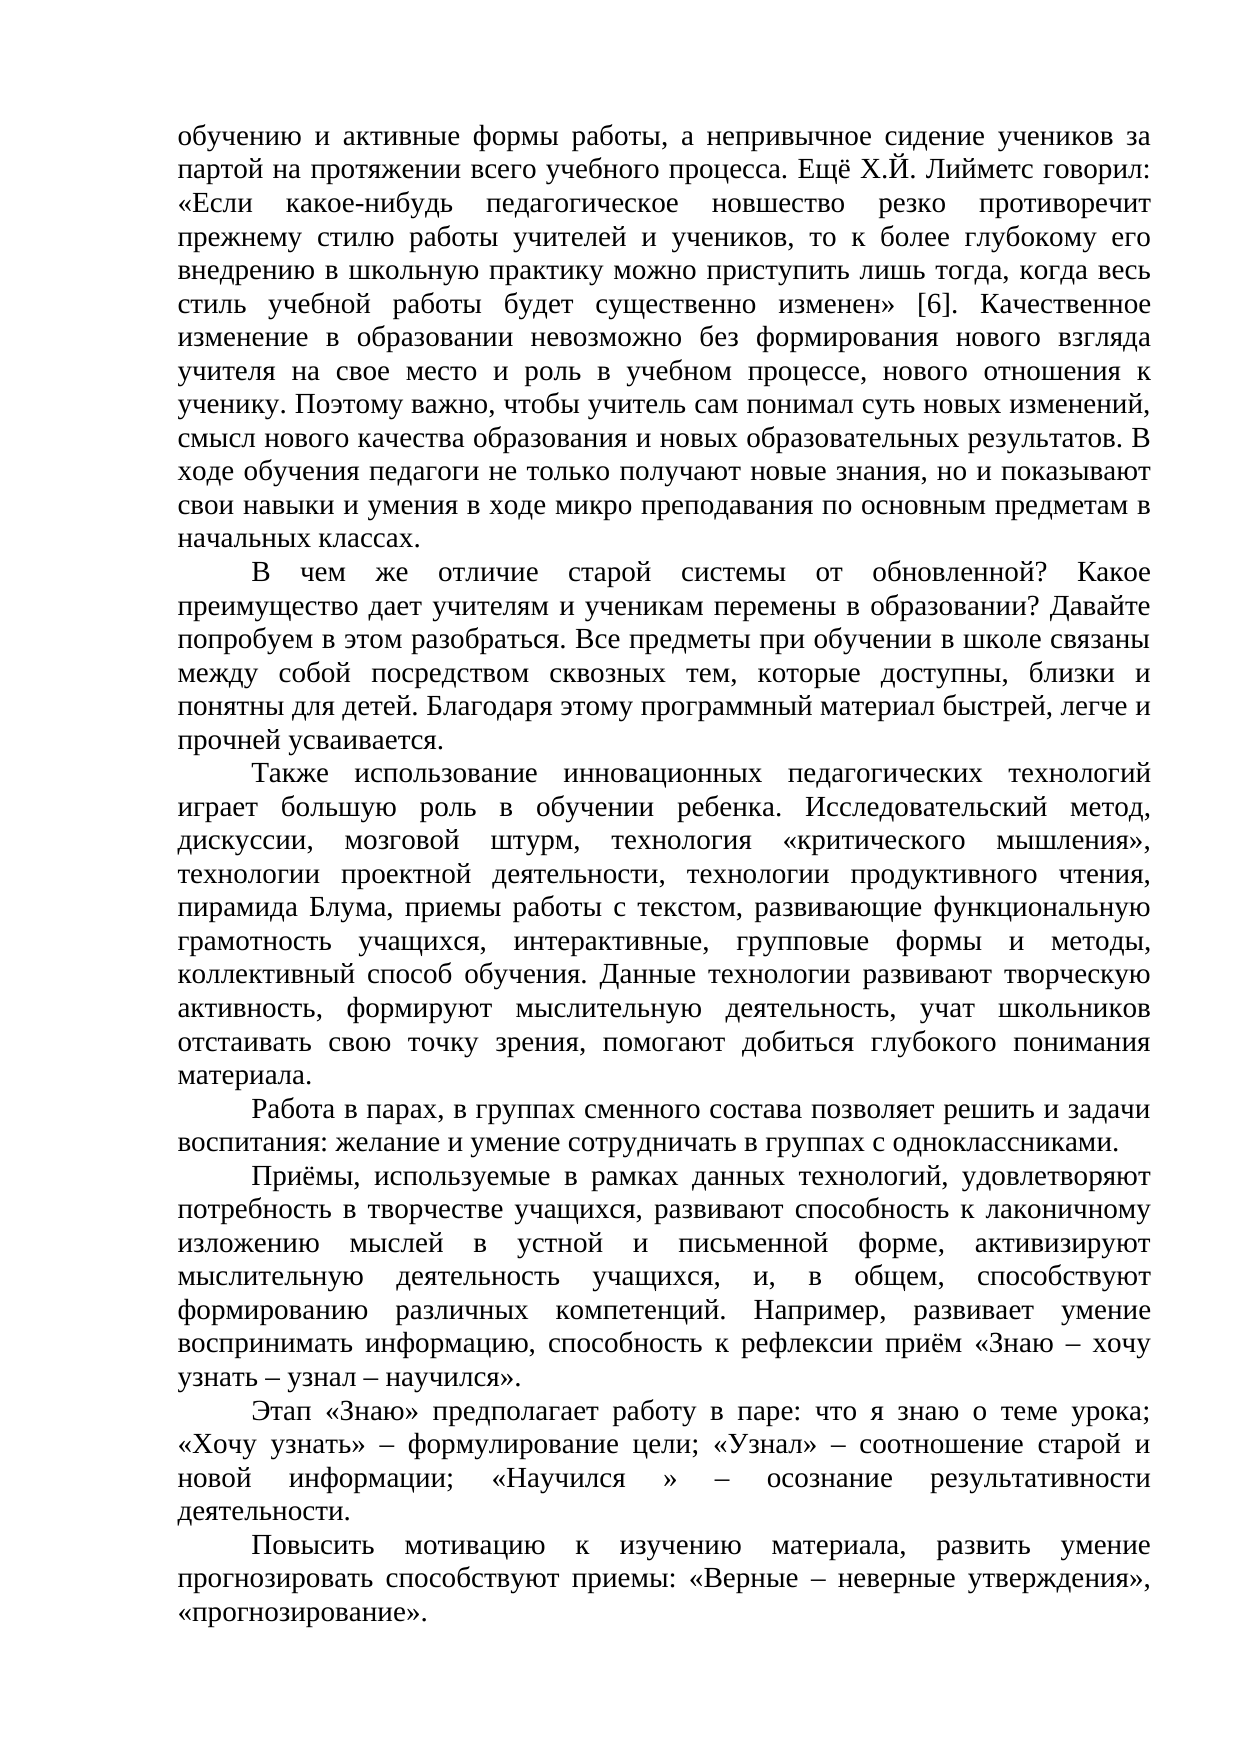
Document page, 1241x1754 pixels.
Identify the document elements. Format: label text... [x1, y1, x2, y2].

text Приёмы, используемые в рамках данных технологий, удовлетворяют потребность в творчестве учащихся, развивают способность к лаконичному изложению мыслей в устной и письменной форме, активизируют мыслительную деятельность учащихся, и, в общем, способствуют формированию различных компетенций. Например, развивает умение воспринимать информацию, способность к рефлексии приём «Знаю – хочу узнать – узнал – научился». [177, 1158, 1152, 1393]
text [177, 118, 1152, 554]
text Работа в парах, в группах сменного состава позволяет решить и задачи воспитания: желание и умение сотрудничать в группах с одноклассниками. [177, 1091, 1152, 1158]
text Повысить мотивацию к изучению материала, развить умение прогнозировать способствуют приемы: «Верные – неверные утверждения», «прогнозирование». [177, 1527, 1152, 1627]
text Также использование инновационных педагогических технологий играет большую роль в обучении ребенка. Исследовательский метод, дискуссии, мозговой штурм, технология «критического мышления», технологии проектной деятельности, технологии продуктивного чтения, пирамида Блума, приемы работы с текстом, развивающие функциональную грамотность учащихся, интерактивные, групповые формы и методы, коллективный способ обучения. Данные технологии развивают творческую активность, формируют мыслительную деятельность, учат школьников отстаивать свою точку зрения, помогают добиться глубокого понимания материала. [177, 755, 1152, 1091]
text Этап «Знаю» предполагает работу в паре: что я знаю о теме урока; «Хочу узнать» – формулирование цели; «Узнал» – соотношение старой и новой информации; «Научился » – осознание результативности деятельности. [177, 1393, 1152, 1527]
text В чем же отличие старой системы от обновленной? Какое преимущество дает учителям и ученикам перемены в образовании? Давайте попробуем в этом разобраться. Все предметы при обучении в школе связаны между собой посредством сквозных тем, которые доступны, близки и понятны для детей. Благодаря этому программный материал быстрей, легче и прочней усваивается. [177, 554, 1152, 755]
